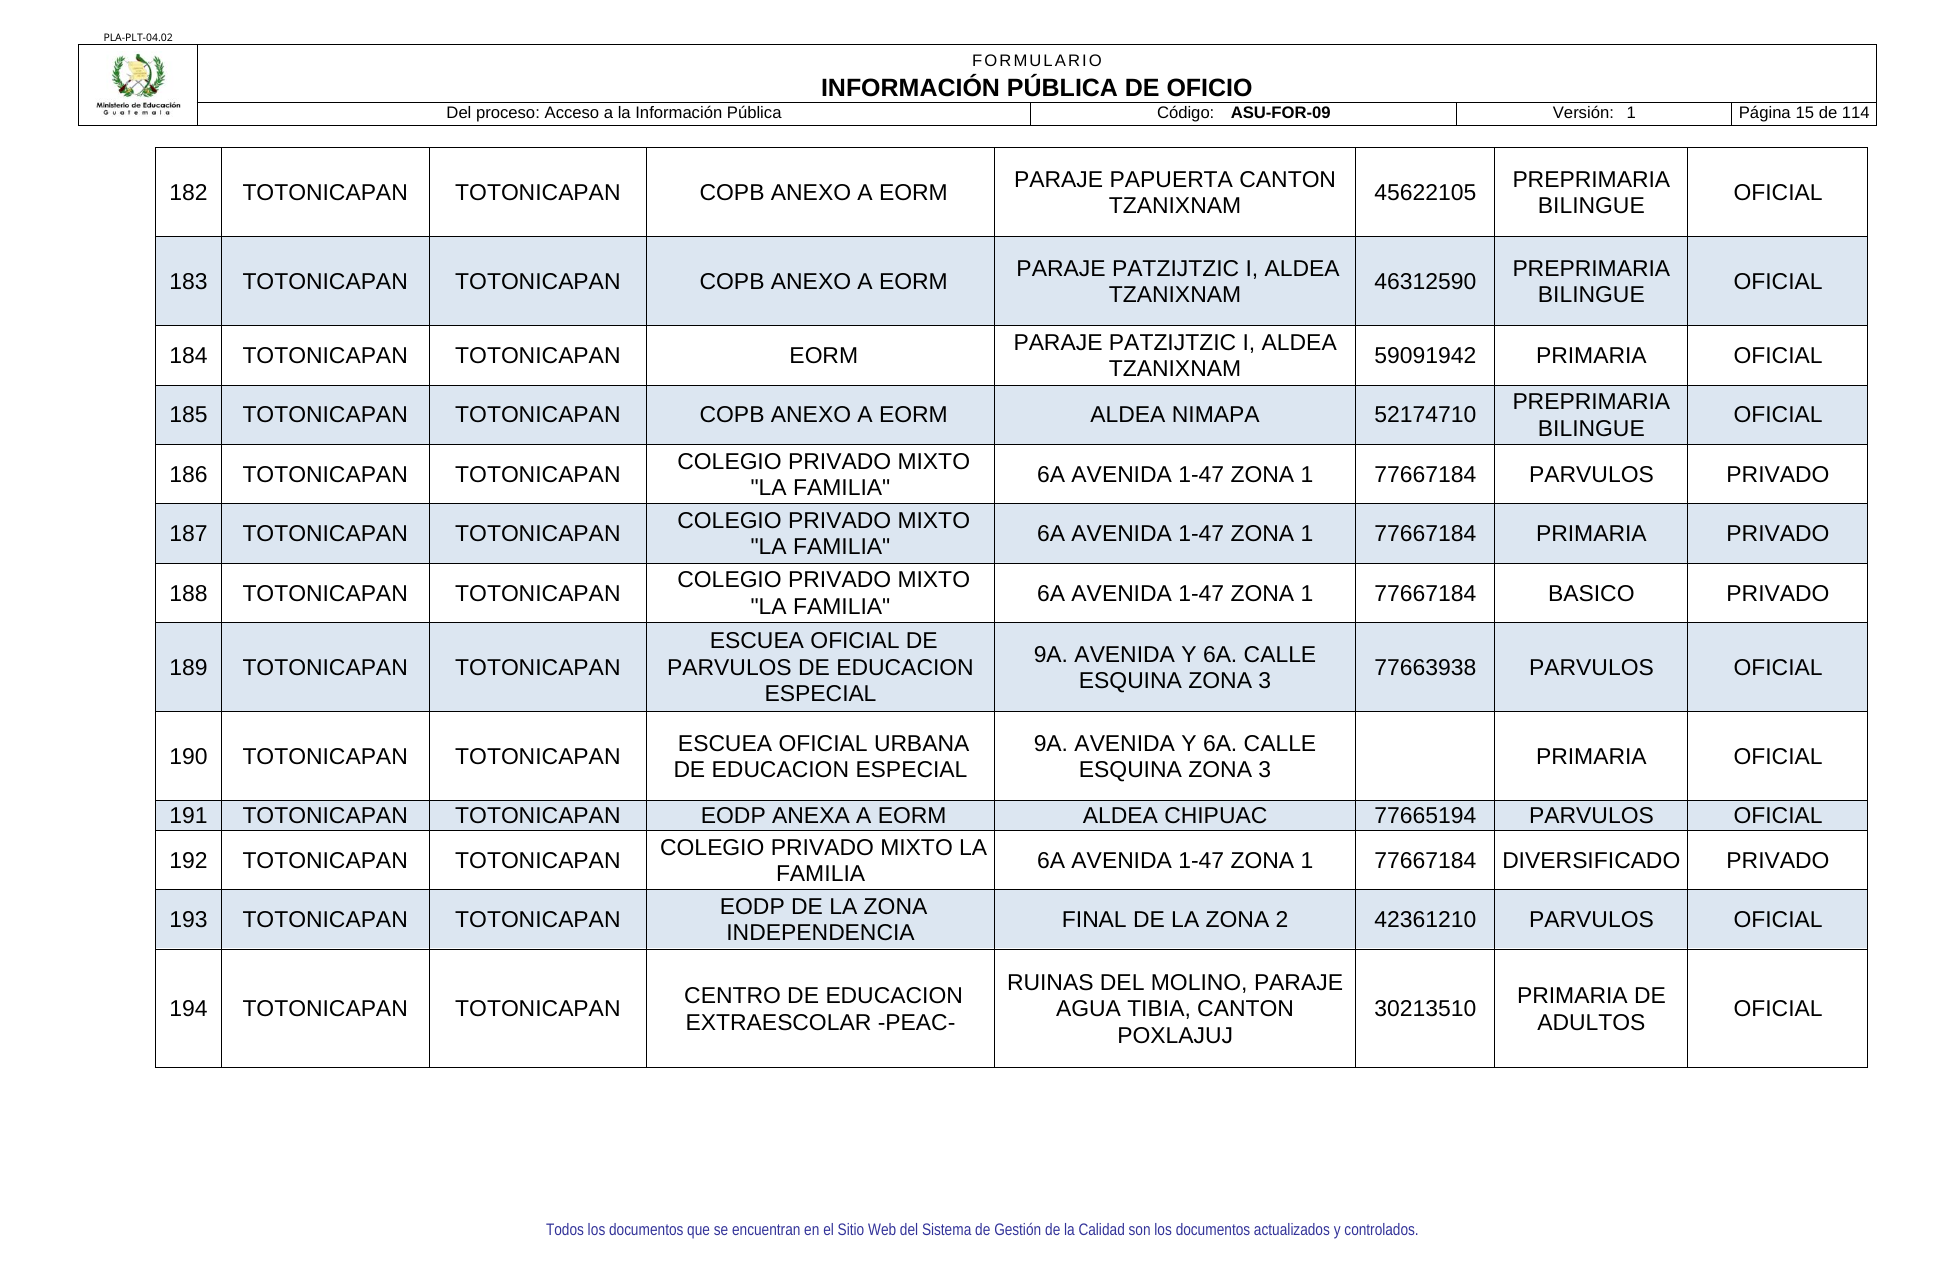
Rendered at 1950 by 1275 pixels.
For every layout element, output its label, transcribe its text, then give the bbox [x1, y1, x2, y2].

table_cell TOTONICAPAN [222, 831, 429, 889]
table_cell PREPRIMARIA BILINGUE [1495, 386, 1687, 444]
table_cell PRIVADO [1688, 445, 1867, 503]
table_cell CENTRO DE EDUCACION EXTRAESCOLAR -PEAC- [647, 950, 994, 1067]
table_cell 77667184 [1356, 564, 1494, 622]
table_cell FINAL DE LA ZONA 2 [995, 890, 1355, 948]
table_cell TOTONICAPAN [430, 386, 646, 444]
table_cell OFICIAL [1688, 237, 1867, 325]
table_cell 42361210 [1356, 890, 1494, 948]
table_cell TOTONICAPAN [430, 504, 646, 563]
table_cell DIVERSIFICADO [1495, 831, 1687, 889]
table_cell TOTONICAPAN [430, 712, 646, 800]
table_cell COLEGIO PRIVADO MIXTO "LA FAMILIA" [647, 504, 994, 563]
table_cell BASICO [1495, 564, 1687, 622]
table_cell 45622105 [1356, 148, 1494, 236]
table_cell PARAJE PAPUERTA CANTON TZANIXNAM [995, 148, 1355, 236]
table_cell COLEGIO PRIVADO MIXTO "LA FAMILIA" [647, 564, 994, 622]
table_cell TOTONICAPAN [222, 564, 429, 622]
table_cell ALDEA NIMAPA [995, 386, 1355, 444]
table_cell PARVULOS [1495, 801, 1687, 830]
table_cell 77667184 [1356, 831, 1494, 889]
table_cell ESCUEA OFICIAL DE PARVULOS DE EDUCACION ESPECIAL [647, 623, 994, 711]
table_cell 182 [156, 148, 221, 236]
table_cell PRIMARIA DE ADULTOS [1495, 950, 1687, 1067]
table_cell EORM [647, 326, 994, 384]
table_cell 77663938 [1356, 623, 1494, 711]
table_cell PRIMARIA [1495, 326, 1687, 384]
table_cell ESCUEA OFICIAL URBANA DE EDUCACION ESPECIAL [647, 712, 994, 800]
table_cell RUINAS DEL MOLINO, PARAJE AGUA TIBIA, CANTON POXLAJUJ [995, 950, 1355, 1067]
table_cell 190 [156, 712, 221, 800]
table_cell PARAJE PATZIJTZIC I, ALDEA TZANIXNAM [995, 326, 1355, 384]
table_cell OFICIAL [1688, 801, 1867, 830]
table_cell 59091942 [1356, 326, 1494, 384]
table_cell TOTONICAPAN [222, 326, 429, 384]
table_cell 77667184 [1356, 504, 1494, 563]
table_cell TOTONICAPAN [430, 831, 646, 889]
table_cell PREPRIMARIA BILINGUE [1495, 148, 1687, 236]
table_cell PARAJE PATZIJTZIC I, ALDEA TZANIXNAM [995, 237, 1355, 325]
table_cell [1356, 712, 1494, 800]
table_cell OFICIAL [1688, 950, 1867, 1067]
table_cell PRIVADO [1688, 564, 1867, 622]
table_cell TOTONICAPAN [222, 504, 429, 563]
table_cell TOTONICAPAN [430, 623, 646, 711]
table_cell 46312590 [1356, 237, 1494, 325]
table_cell TOTONICAPAN [222, 950, 429, 1067]
table_cell TOTONICAPAN [430, 326, 646, 384]
table_cell 9A. AVENIDA Y 6A. CALLE ESQUINA ZONA 3 [995, 712, 1355, 800]
table_cell 30213510 [1356, 950, 1494, 1067]
table_cell 6A AVENIDA 1-47 ZONA 1 [995, 504, 1355, 563]
table_cell PARVULOS [1495, 623, 1687, 711]
table_cell TOTONICAPAN [430, 950, 646, 1067]
table_cell PREPRIMARIA BILINGUE [1495, 237, 1687, 325]
table_cell PRIMARIA [1495, 712, 1687, 800]
table_cell COPB ANEXO A EORM [647, 148, 994, 236]
table_cell TOTONICAPAN [222, 386, 429, 444]
table_cell 52174710 [1356, 386, 1494, 444]
table_cell TOTONICAPAN [430, 237, 646, 325]
table_cell TOTONICAPAN [430, 564, 646, 622]
table_cell OFICIAL [1688, 386, 1867, 444]
table_cell 185 [156, 386, 221, 444]
table_cell 192 [156, 831, 221, 889]
table_cell TOTONICAPAN [430, 445, 646, 503]
table_cell PARVULOS [1495, 890, 1687, 948]
table_cell PRIMARIA [1495, 504, 1687, 563]
table_cell 194 [156, 950, 221, 1067]
picture [95, 51, 181, 117]
table_cell TOTONICAPAN [222, 712, 429, 800]
table_cell 9A. AVENIDA Y 6A. CALLE ESQUINA ZONA 3 [995, 623, 1355, 711]
table_cell 6A AVENIDA 1-47 ZONA 1 [995, 564, 1355, 622]
table_cell TOTONICAPAN [430, 148, 646, 236]
table_cell 186 [156, 445, 221, 503]
table_cell EODP DE LA ZONA INDEPENDENCIA [647, 890, 994, 948]
table_cell 77667184 [1356, 445, 1494, 503]
table_cell OFICIAL [1688, 326, 1867, 384]
table_cell 184 [156, 326, 221, 384]
table_cell 189 [156, 623, 221, 711]
table_cell 188 [156, 564, 221, 622]
table_cell ALDEA CHIPUAC [995, 801, 1355, 830]
table_cell COLEGIO PRIVADO MIXTO "LA FAMILIA" [647, 445, 994, 503]
table_cell 187 [156, 504, 221, 563]
table_cell TOTONICAPAN [222, 623, 429, 711]
table_cell TOTONICAPAN [222, 148, 429, 236]
table_cell TOTONICAPAN [430, 890, 646, 948]
table_cell OFICIAL [1688, 623, 1867, 711]
table_cell PRIVADO [1688, 831, 1867, 889]
table_cell COPB ANEXO A EORM [647, 237, 994, 325]
table_cell 6A AVENIDA 1-47 ZONA 1 [995, 831, 1355, 889]
table_cell 191 [156, 801, 221, 830]
table_cell OFICIAL [1688, 890, 1867, 948]
table_cell TOTONICAPAN [430, 801, 646, 830]
table_cell TOTONICAPAN [222, 445, 429, 503]
table_cell 193 [156, 890, 221, 948]
table_cell TOTONICAPAN [222, 890, 429, 948]
table_cell OFICIAL [1688, 148, 1867, 236]
table_cell 183 [156, 237, 221, 325]
table_cell EODP ANEXA A EORM [647, 801, 994, 830]
table_cell TOTONICAPAN [222, 801, 429, 830]
table_cell PARVULOS [1495, 445, 1687, 503]
table_cell COPB ANEXO A EORM [647, 386, 994, 444]
table_cell TOTONICAPAN [222, 237, 429, 325]
table_cell PRIVADO [1688, 504, 1867, 563]
table_cell 77665194 [1356, 801, 1494, 830]
table_cell COLEGIO PRIVADO MIXTO LA FAMILIA [647, 831, 994, 889]
table_cell OFICIAL [1688, 712, 1867, 800]
table_cell 6A AVENIDA 1-47 ZONA 1 [995, 445, 1355, 503]
